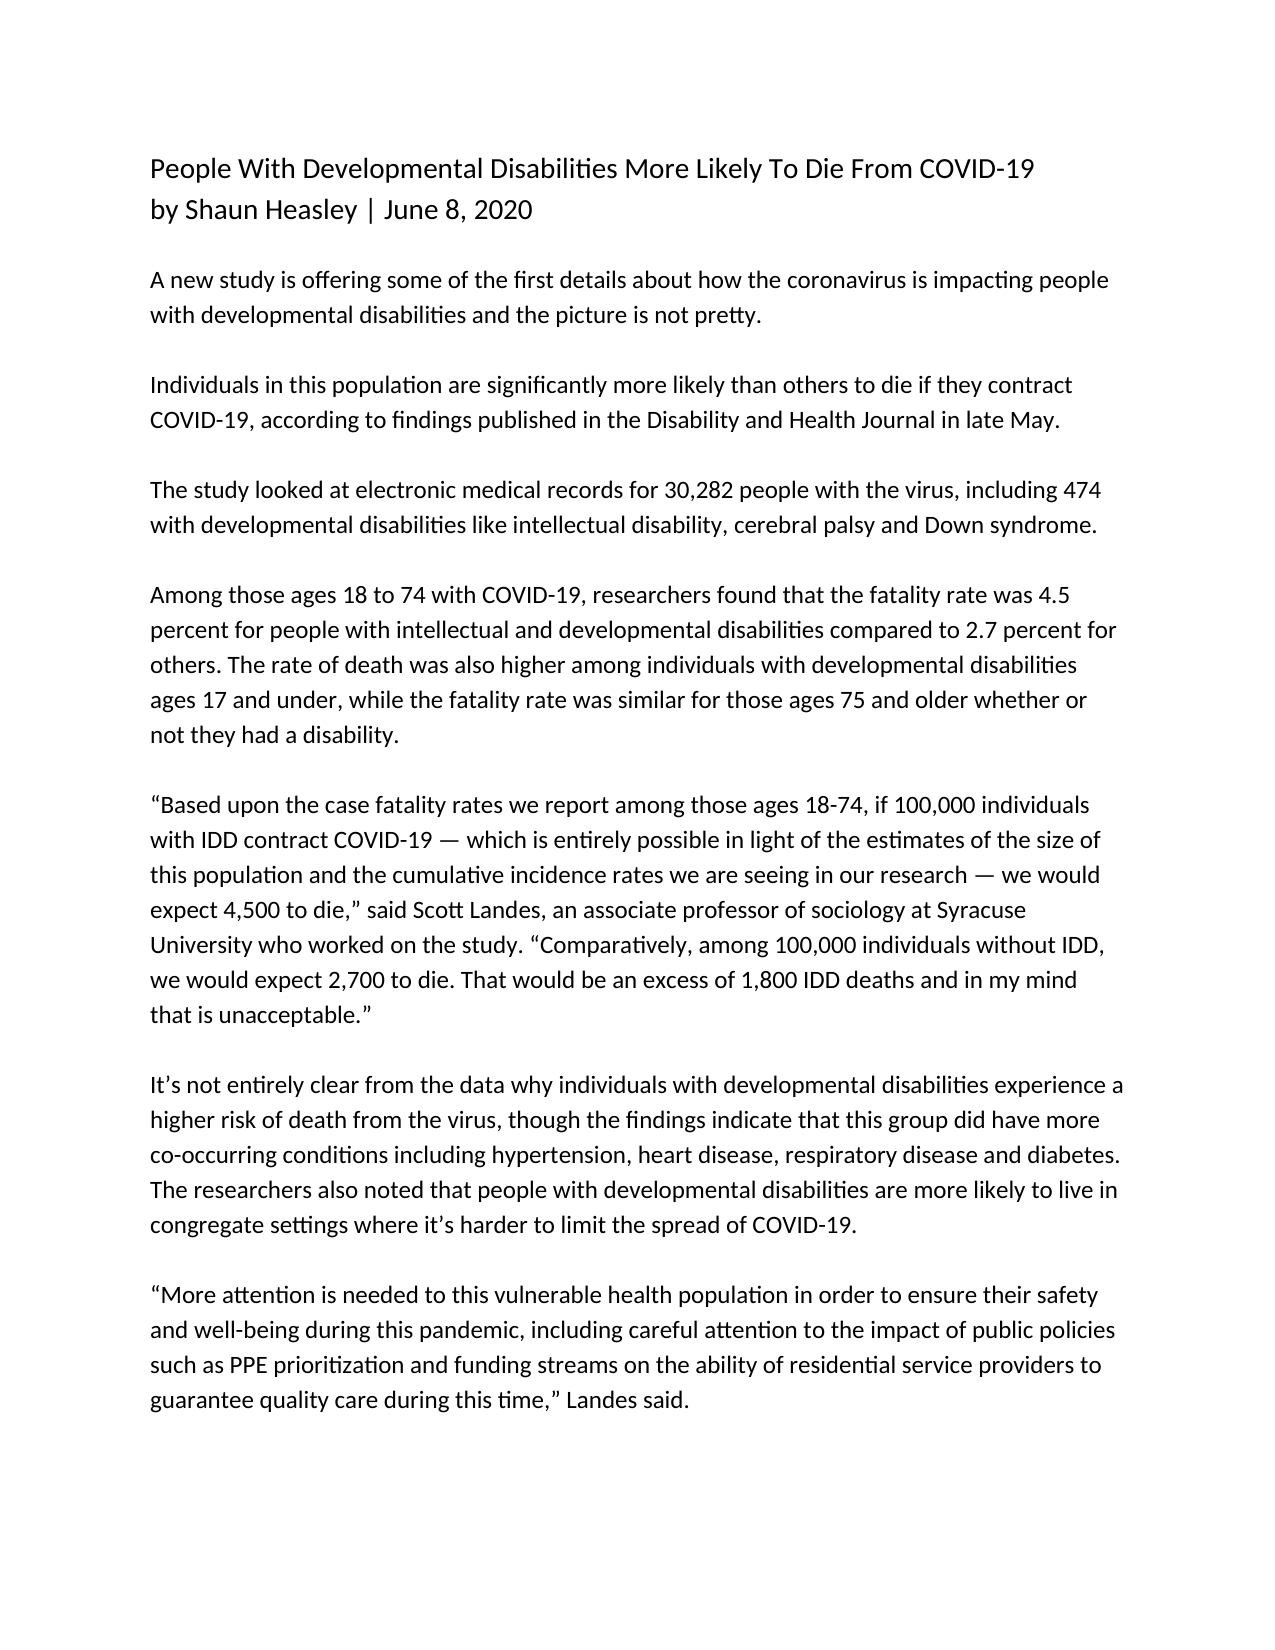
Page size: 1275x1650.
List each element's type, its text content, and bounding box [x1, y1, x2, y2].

text People With Developmental Disabilities More Likely To Die From COVID-19 [150, 150, 1125, 186]
text It’s not entirely clear from the data why individuals with developmental disabilities experience a higher risk of death from the virus, though the findings indicate that this group did have more co-occurring conditions including hypertension, heart disease, respiratory disease and diabetes. The researchers also noted that people with developmental disabilities are more likely to live in congregate settings where it’s harder to limit the spread of COVID-19. [150, 1069, 1125, 1239]
text A new study is offering some of the first details about how the coronavirus is impacting people with developmental disabilities and the picture is not pretty. [150, 264, 1125, 329]
text The study looked at electronic medical records for 30,282 people with the virus, including 474 with developmental disabilities like intellectual disability, cerebral palsy and Down syndrome. [150, 474, 1125, 539]
text Among those ages 18 to 74 with COVID-19, researchers found that the fatality rate was 4.5 percent for people with intellectual and developmental disabilities compared to 2.7 percent for others. The rate of death was also higher among individuals with developmental disabilities ages 17 and under, while the fatality rate was similar for those ages 75 and older whether or not they had a disability. [150, 579, 1125, 749]
text “More attention is needed to this vulnerable health population in order to ensure their safety and well-being during this pandemic, including careful attention to the impact of public policies such as PPE prioritization and funding streams on the ability of residential service providers to guarantee quality care during this time,” Landes said. [150, 1279, 1125, 1414]
text Individuals in this population are significantly more likely than others to die if they contract COVID-19, according to findings published in the Disability and Health Journal in late May. [150, 369, 1125, 434]
text by Shaun Heasley | June 8, 2020 [150, 191, 1125, 227]
text “Based upon the case fatality rates we report among those ages 18-74, if 100,000 individuals with IDD contract COVID-19 — which is entirely possible in light of the estimates of the size of this population and the cumulative incidence rates we are seeing in our research — we would expect 4,500 to die,” said Scott Landes, an associate professor of sociology at Syracuse University who worked on the study. “Comparatively, among 100,000 individuals without IDD, we would expect 2,700 to die. That would be an excess of 1,800 IDD deaths and in my mind that is unacceptable.” [150, 789, 1125, 1029]
